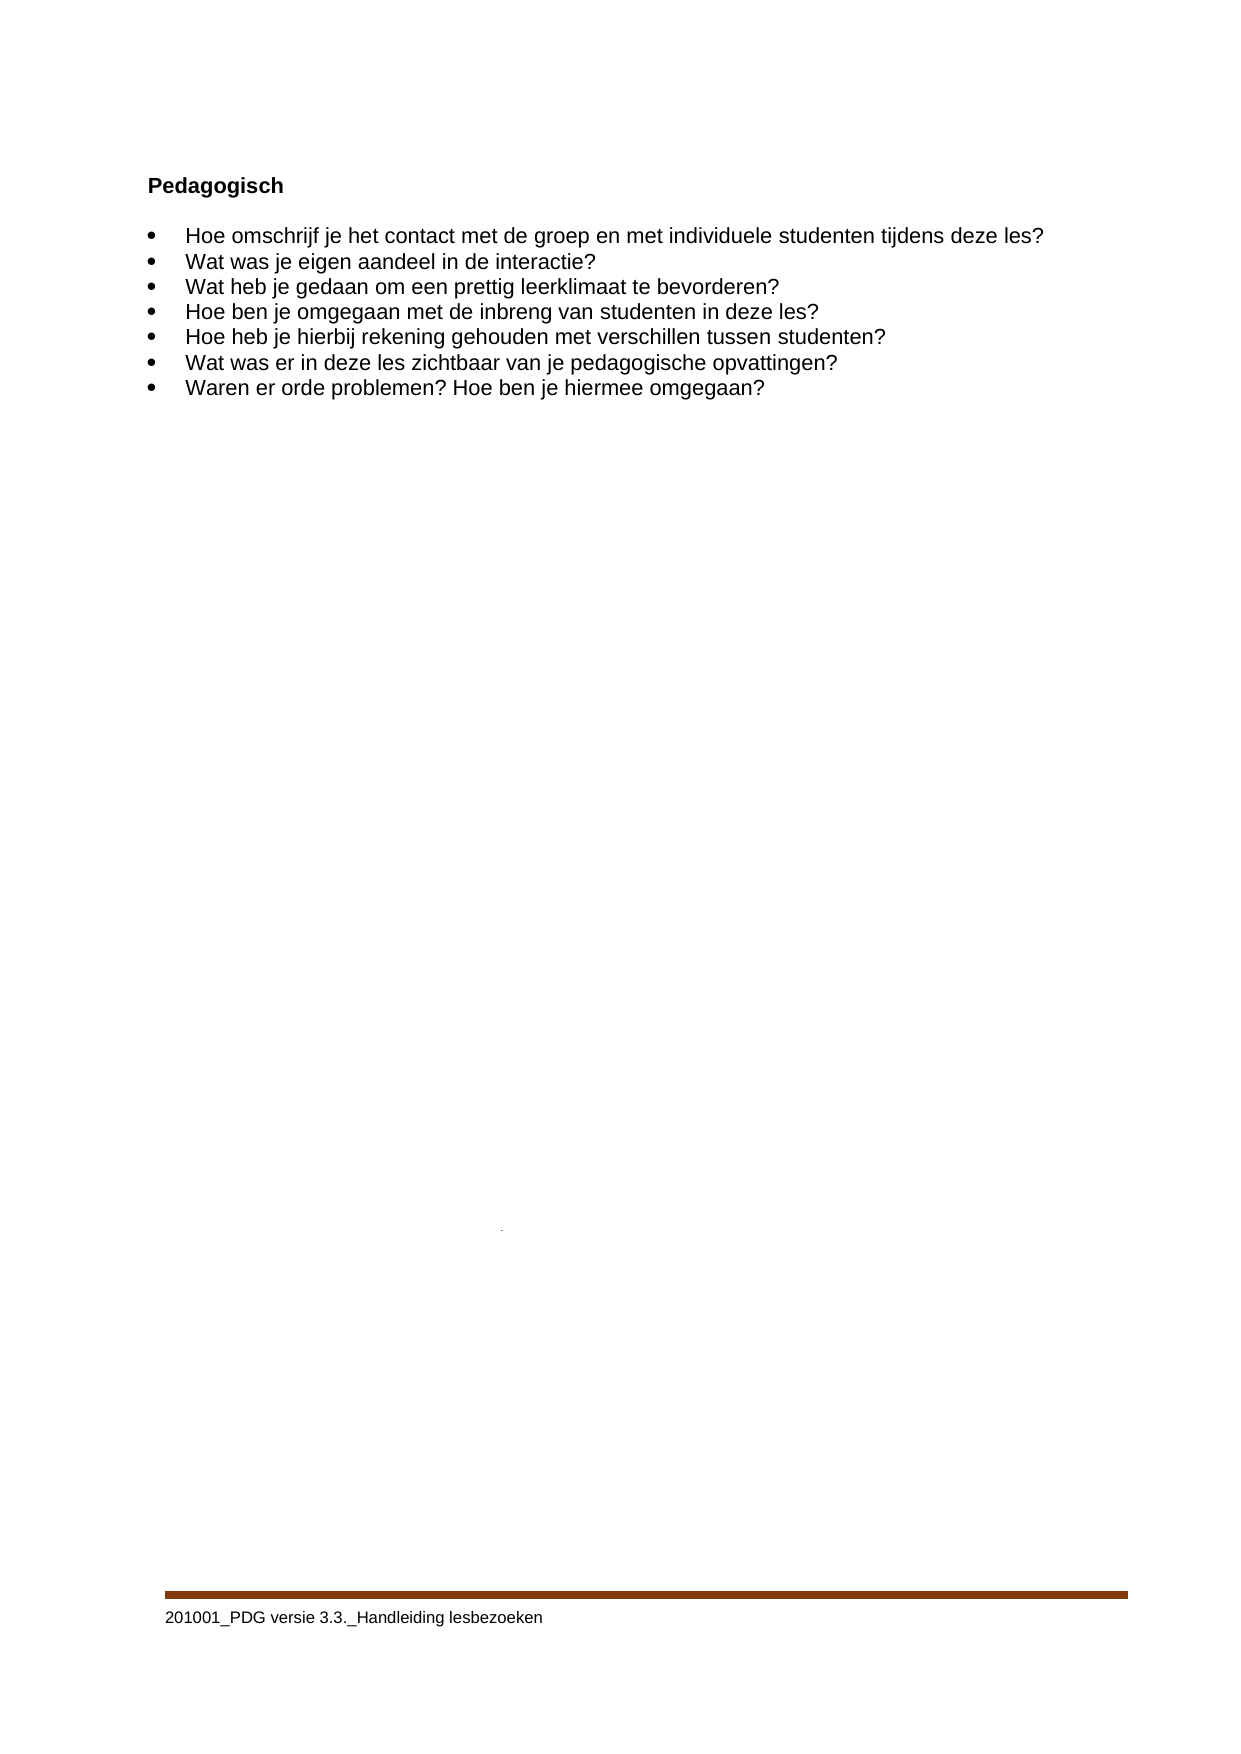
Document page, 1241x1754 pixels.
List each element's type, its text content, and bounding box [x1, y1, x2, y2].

list Wat heb je gedaan om een prettig leerklimaat te bevorderen? [148, 274, 1147, 299]
list Hoe omschrijf je het contact met de groep en met individuele studenten tijdens deze les? [148, 223, 1147, 248]
list Hoe ben je omgegaan met de inbreng van studenten in deze les? [148, 299, 1147, 324]
list Waren er orde problemen? Hoe ben je hiermee omgegaan? [148, 374, 1147, 400]
list Wat was je eigen aandeel in de interactie? [148, 248, 1147, 274]
list Hoe heb je hierbij rekening gehouden met verschillen tussen studenten? [148, 324, 1147, 349]
text Pedagogisch [148, 173, 1147, 198]
list Wat was er in deze les zichtbaar van je pedagogische opvattingen? [148, 349, 1147, 374]
